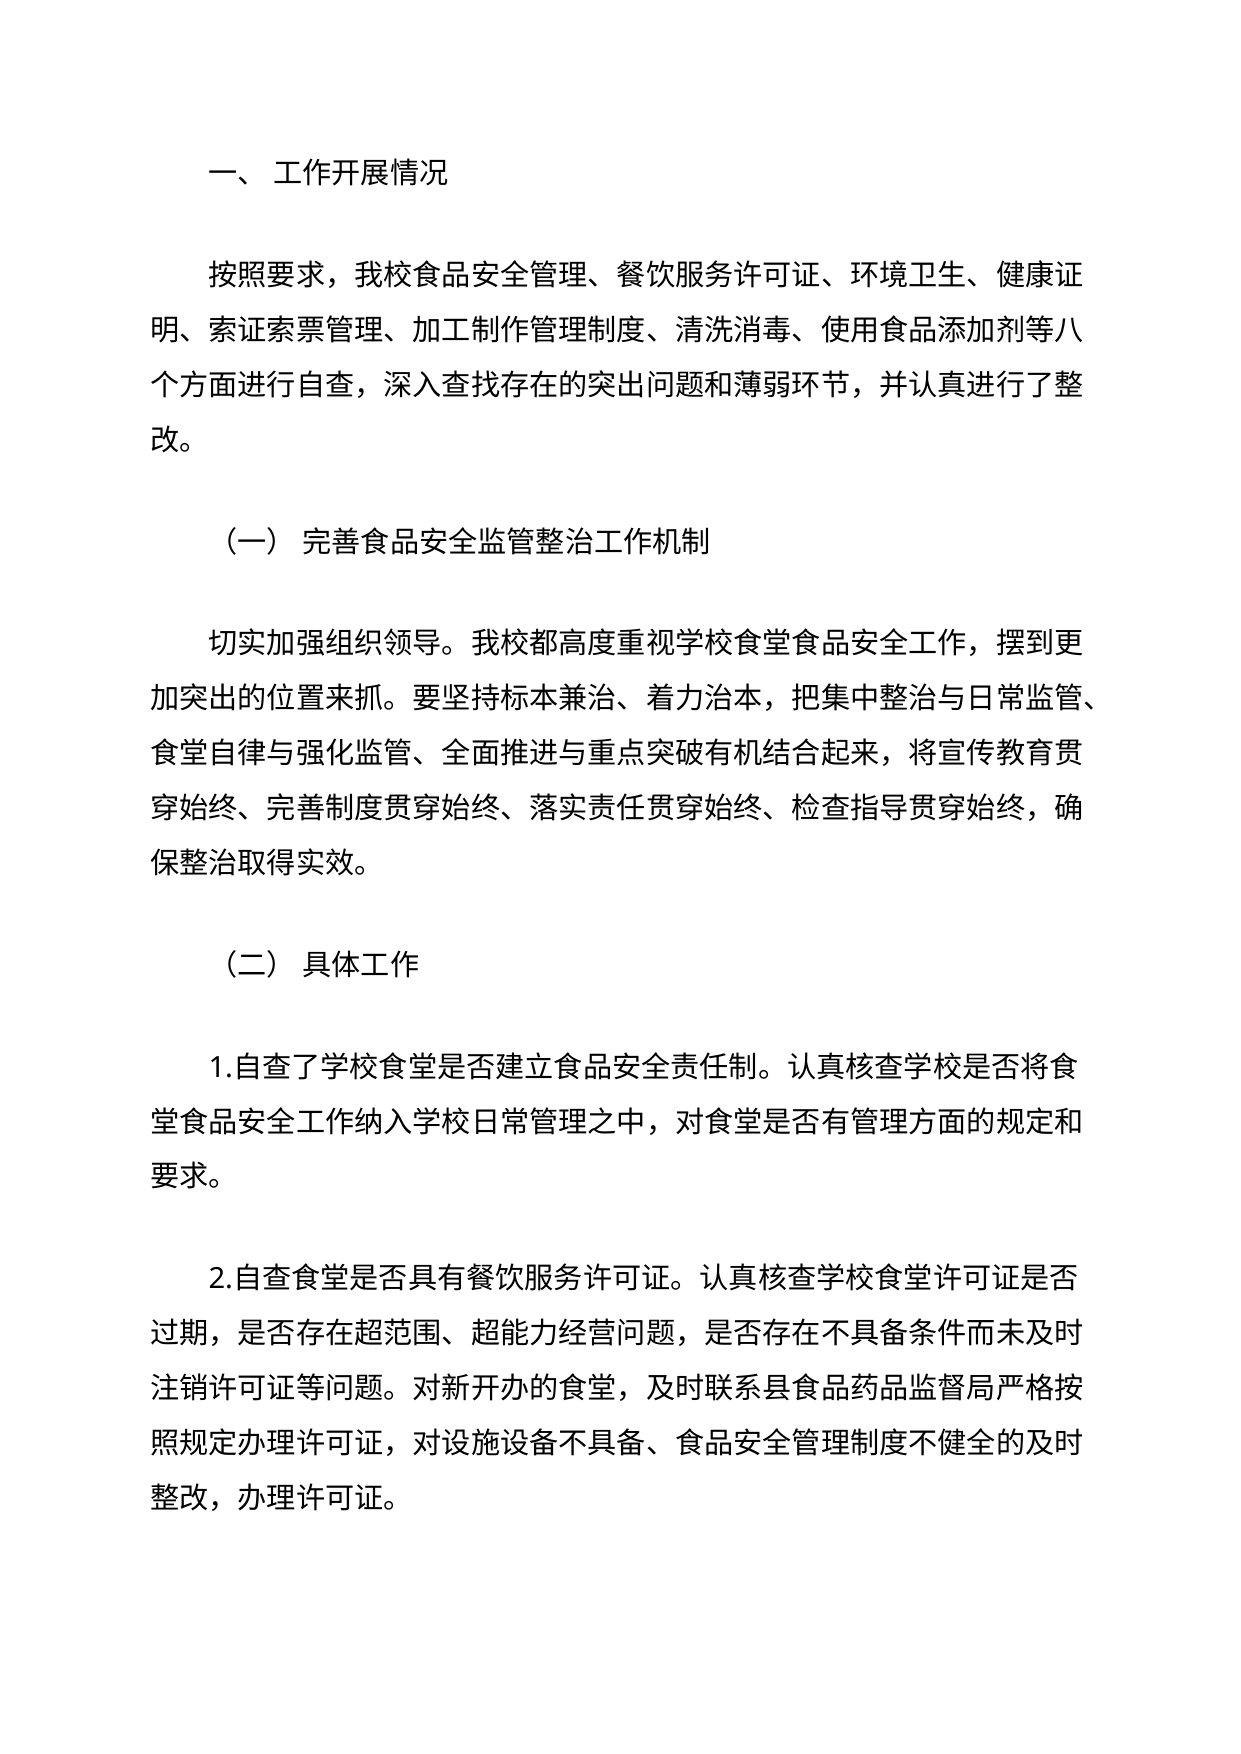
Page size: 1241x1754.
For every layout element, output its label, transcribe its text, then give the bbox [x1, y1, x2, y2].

text （一） 完善食品安全监管整治工作机制 [150, 518, 1090, 561]
text 切实加强组织领导。我校都高度重视学校食堂食品安全工作，摆到更加突出的位置来抓。要坚持标本兼治、着力治本，把集中整治与日常监管、食堂自律与强化监管、全面推进与重点突破有机结合起来，将宣传教育贯穿始终、完善制度贯穿始终、落实责任贯穿始终、检查指导贯穿始终，确保整治取得实效。 [150, 620, 1090, 882]
text 一、 工作开展情况 [150, 150, 1090, 192]
text 1.自查了学校食堂是否建立食品安全责任制。认真核查学校是否将食堂食品安全工作纳入学校日常管理之中，对食堂是否有管理方面的规定和要求。 [150, 1043, 1090, 1195]
text 按照要求，我校食品安全管理、餐饮服务许可证、环境卫生、健康证明、索证索票管理、加工制作管理制度、清洗消毒、使用食品添加剂等八个方面进行自查，深入查找存在的突出问题和薄弱环节，并认真进行了整改。 [150, 252, 1090, 459]
text 2.自查食堂是否具有餐饮服务许可证。认真核查学校食堂许可证是否过期，是否存在超范围、超能力经营问题，是否存在不具备条件而未及时注销许可证等问题。对新开办的食堂，及时联系县食品药品监督局严格按照规定办理许可证，对设施设备不具备、食品安全管理制度不健全的及时整改，办理许可证。 [150, 1255, 1090, 1517]
text （二） 具体工作 [150, 941, 1090, 984]
